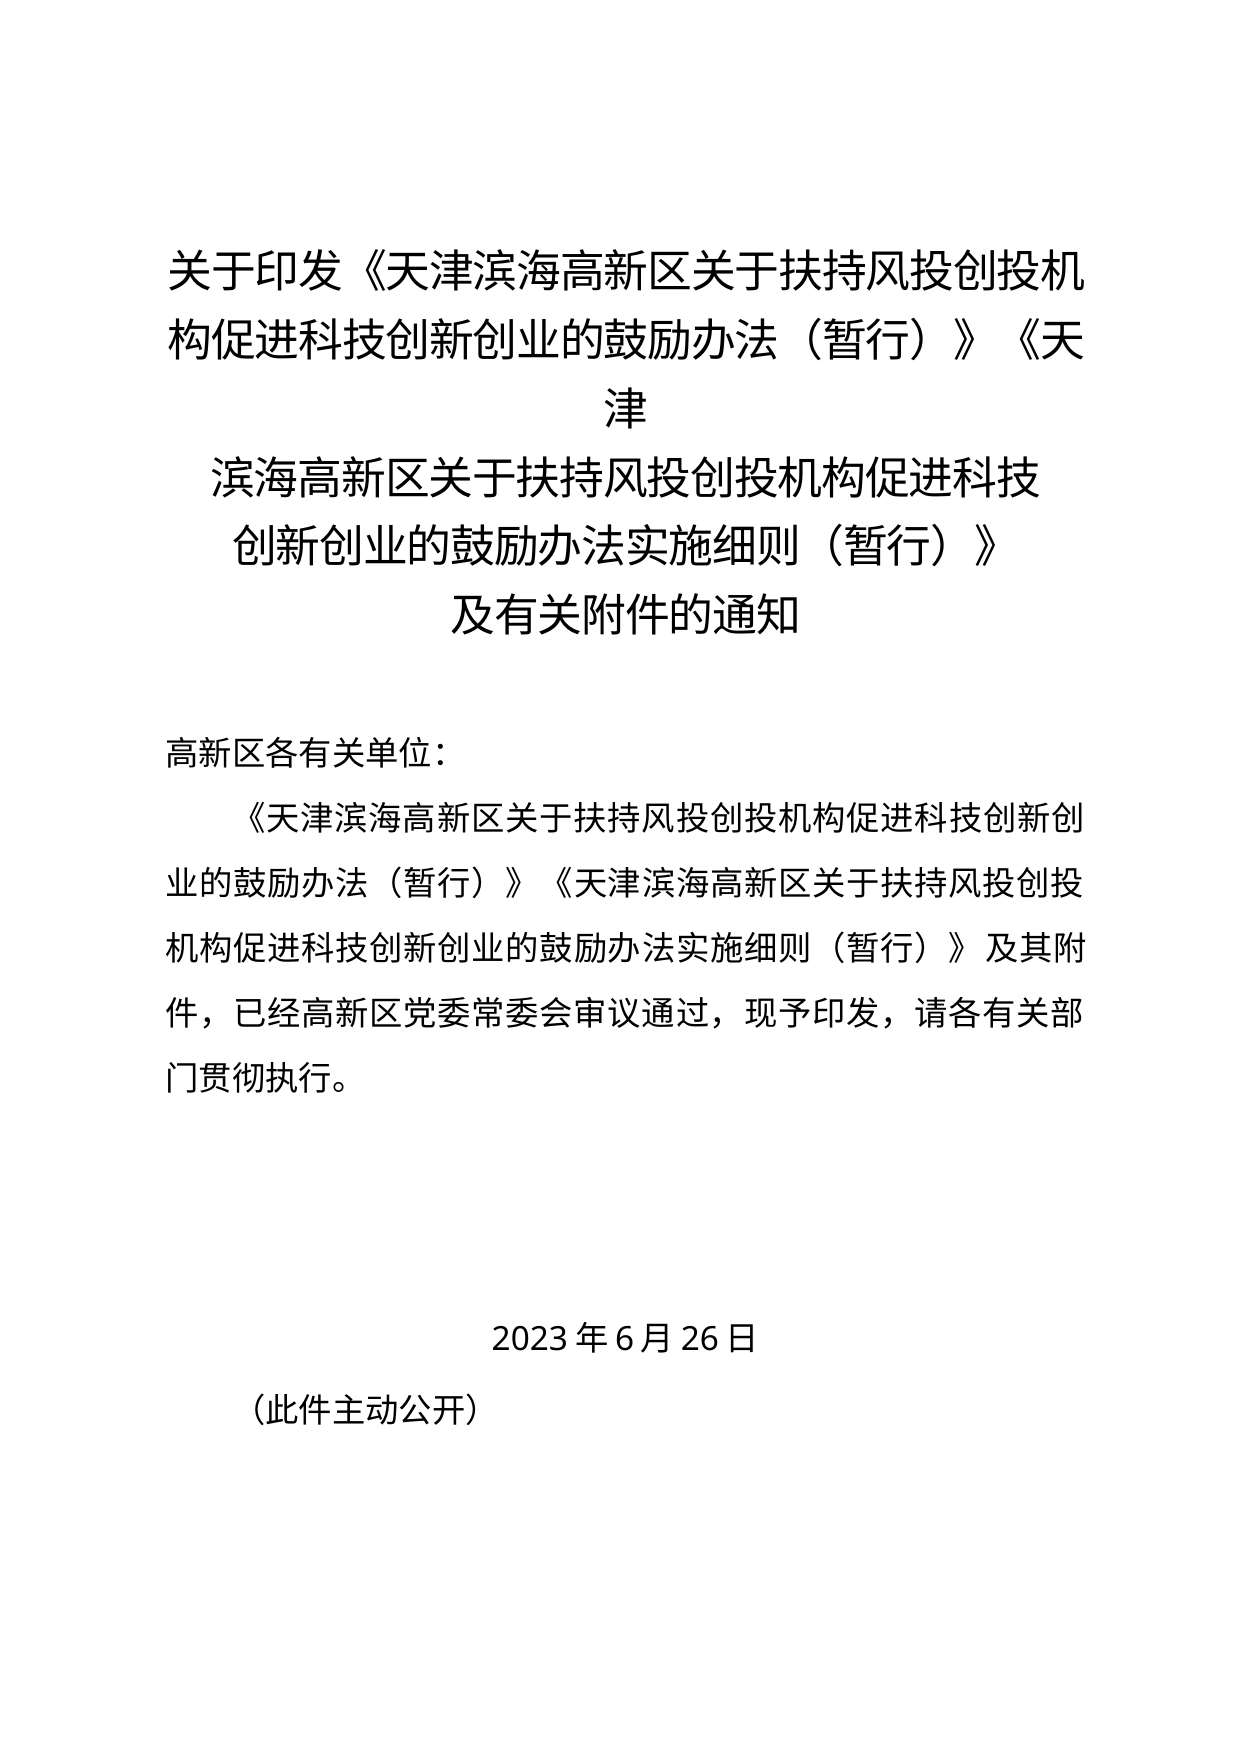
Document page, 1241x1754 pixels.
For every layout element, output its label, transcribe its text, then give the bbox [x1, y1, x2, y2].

text 2023年6月26日 [165, 1304, 1087, 1369]
text 《天津滨海高新区关于扶持风投创投机构促进科技创新创业的鼓励办法（暂行）》《天津滨海高新区关于扶持风投创投机构促进科技创新创业的鼓励办法实施细则（暂行）》及其附件，已经高新区党委常委会审议通过，现予印发，请各有关部门贯彻执行。 [165, 784, 1087, 1109]
text 滨海高新区关于扶持风投创投机构促进科技 [165, 439, 1087, 508]
text 创新创业的鼓励办法实施细则（暂行）》 [165, 508, 1087, 577]
text 高新区各有关单位： [165, 719, 1087, 784]
text （此件主动公开） [165, 1369, 1087, 1435]
text 及有关附件的通知 [165, 577, 1087, 645]
text 关于印发《天津滨海高新区关于扶持风投创投机构促进科技创新创业的鼓励办法（暂行）》《天津 [165, 233, 1087, 439]
